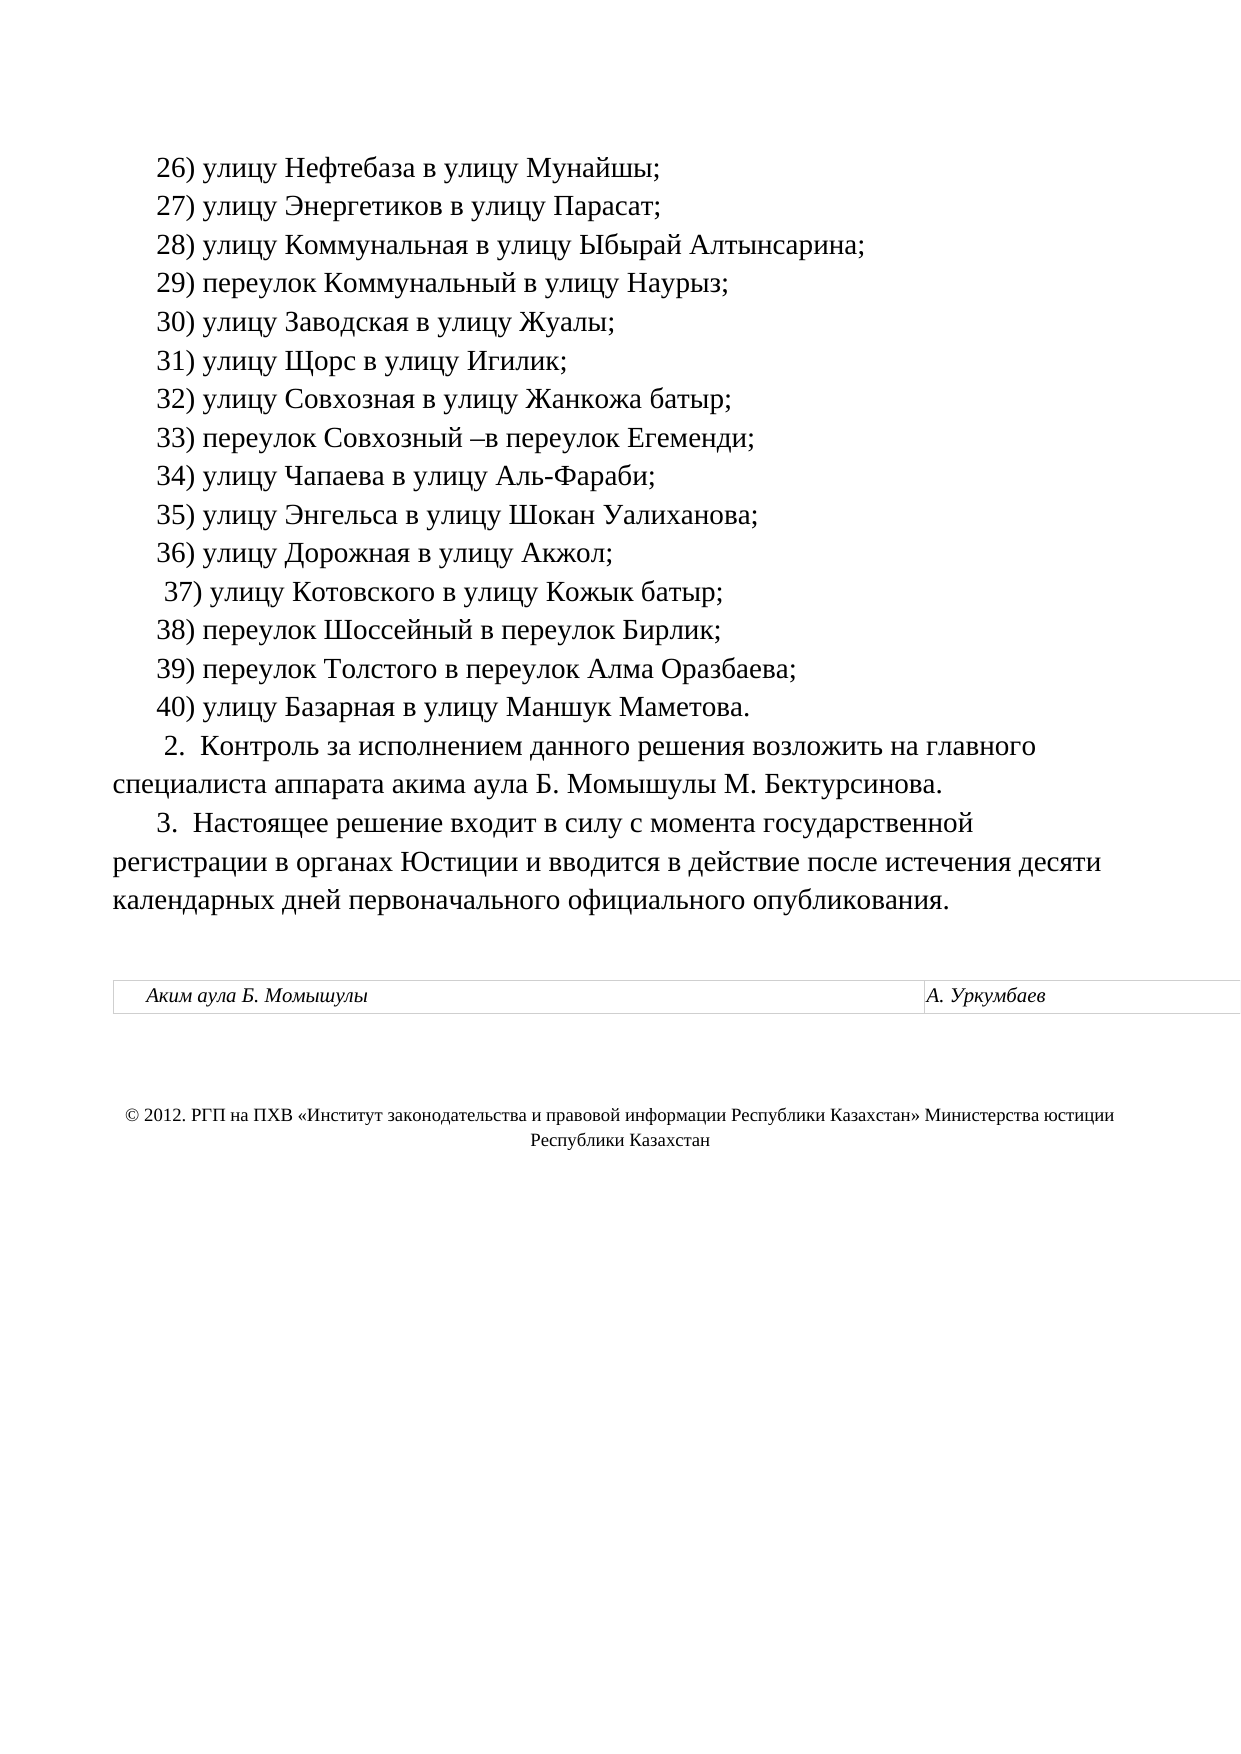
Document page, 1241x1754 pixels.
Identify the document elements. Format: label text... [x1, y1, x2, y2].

text © 2012. РГП на ПХВ «Институт законодательства и правовой информации Республики Казахстан» Министерства юстиции Республики Казахстан [112, 1104, 1128, 1151]
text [112, 150, 1128, 976]
table_header Аким аула Б. Момышулы [114, 981, 924, 1012]
table_header А. Уркумбаев [925, 981, 1240, 1012]
